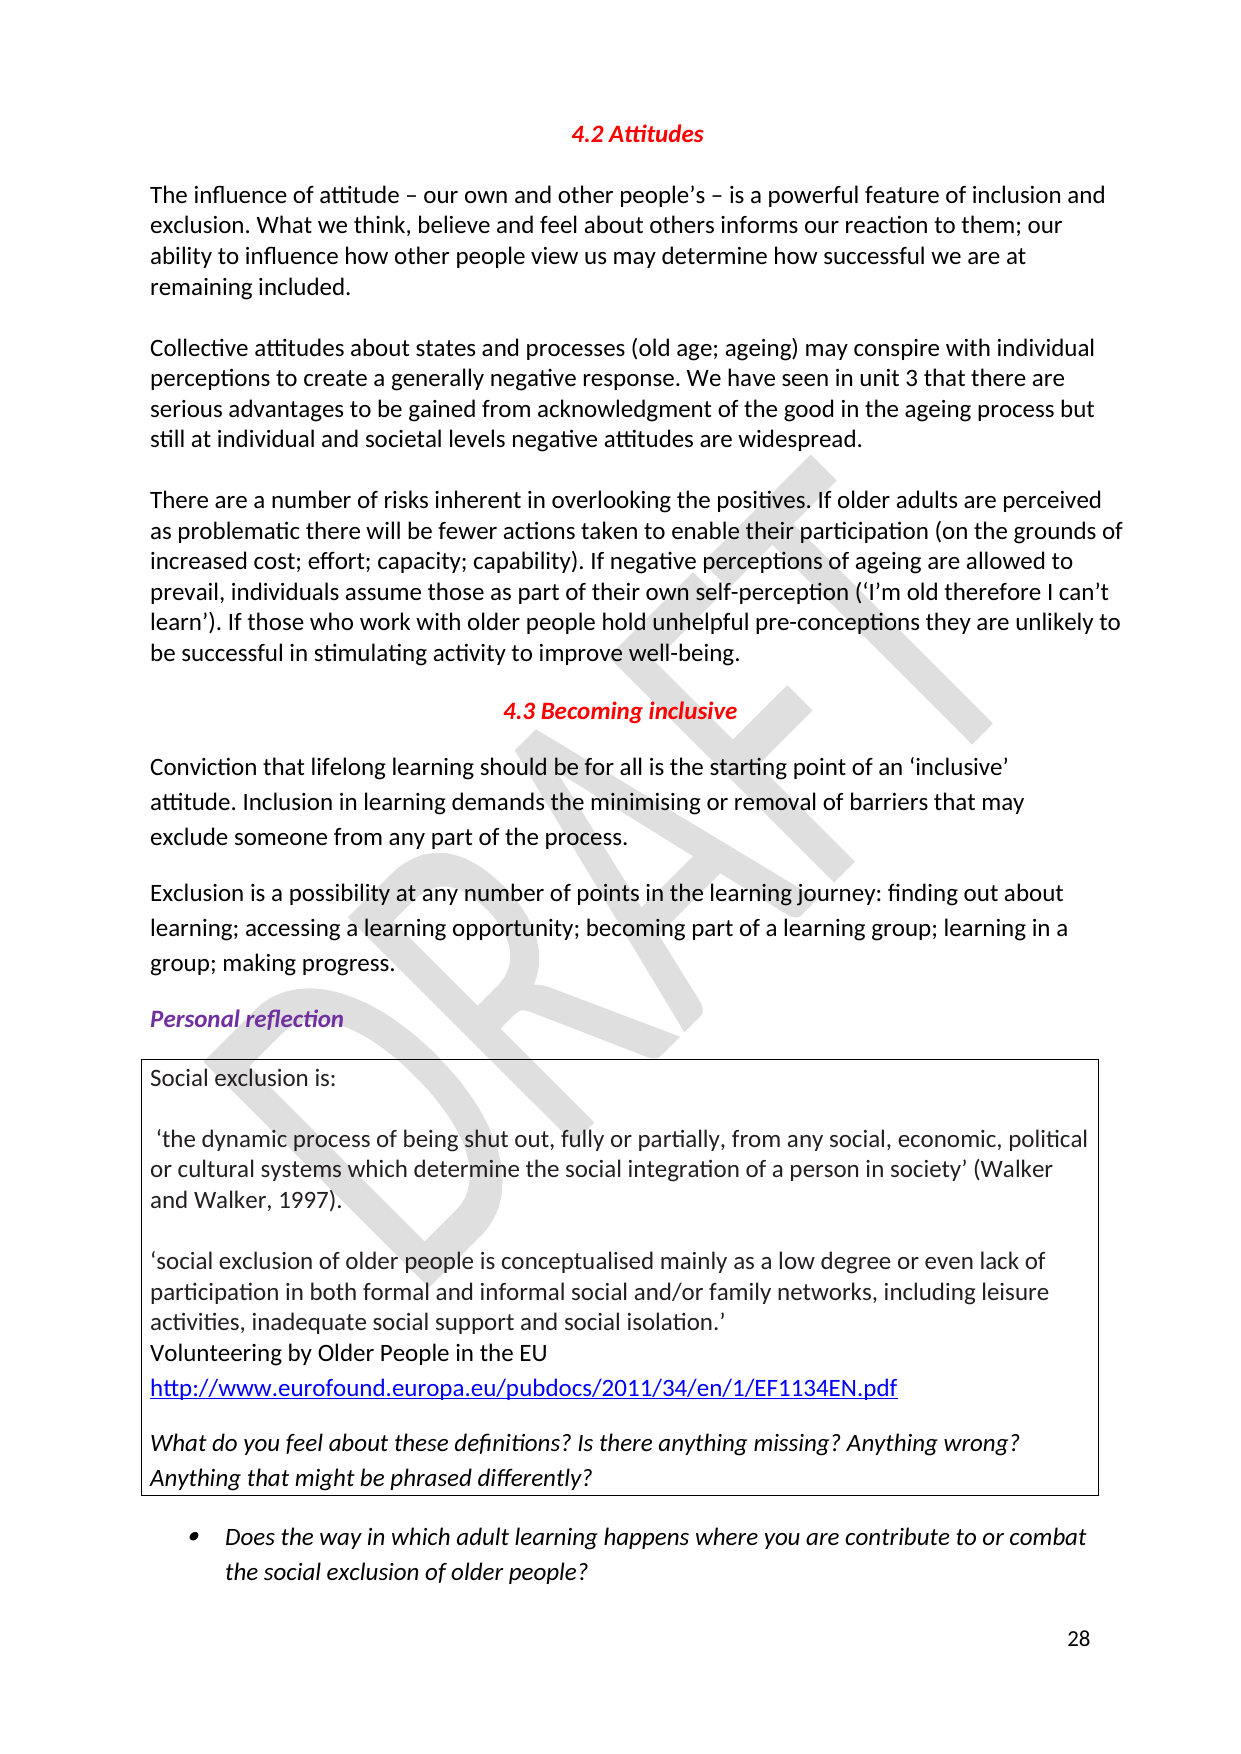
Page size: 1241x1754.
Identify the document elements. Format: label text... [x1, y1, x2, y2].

text ‘social exclusion of older people is conceptualised mainly as a low degree or even lack of participation in both formal and informal social and/or family networks, including leisure activities, inadequate social support and social isolation.’ [150, 1245, 1090, 1337]
text Volunteering by Older People in the EU http://www.eurofound.europa.eu/pubdocs/2011/34/en/1/EF1134EN.pdf [150, 1337, 1090, 1402]
text Conviction that lifelong learning should be for all is the starting point of an ‘inclusive’ attitude. Inclusion in learning demands the minimising or removal of barriers that may exclude someone from any part of the process. [150, 751, 1090, 852]
text ‘the dynamic process of being shut out, fully or partially, from any social, economic, political or cultural systems which determine the social integration of a person in society’ (Walker and Walker, 1997). [150, 1123, 1090, 1214]
text The influence of attitude – our own and other people’s – is a powerful feature of inclusion and exclusion. What we think, believe and feel about others informs our reaction to them; our ability to influence how other people view us may determine how successful we are at remaining included. [150, 179, 1124, 301]
text There are a number of risks inherent in overlooking the positives. If older adults are perceived as problematic there will be fewer actions taken to enable their participation (on the grounds of increased cost; effort; capacity; capability). If negative perceptions of ageing are allowed to prevail, individuals assume those as part of their own self-perception (‘I’m old therefore I can’t learn’). If those who work with older people hold unhelpful pre-conceptions they are unlikely to be successful in stimulating activity to improve well-being. [150, 484, 1124, 696]
text What do you feel about these definitions? Is there anything missing? Anything wrong? Anything that might be phrased differently? [142, 1424, 1098, 1495]
text Social exclusion is: [142, 1060, 1098, 1092]
text Collective attitudes about states and processes (old age; ageing) may conspire with individual perceptions to create a generally negative response. We have seen in unit 3 that there are serious advantages to be gained from acknowledgment of the good in the ageing process but still at individual and societal levels negative attitudes are widespread. [150, 332, 1124, 454]
text 4.2 Attitudes [150, 118, 1124, 149]
list Does the way in which adult learning happens where you are contribute to or combat the social exclusion of older people? [187, 1521, 1090, 1587]
text 4.3 Becoming inclusive [150, 696, 1090, 726]
text Exclusion is a possibility at any number of points in the learning journey: finding out about learning; accessing a learning opportunity; becoming part of a learning group; learning in a group; making progress. [150, 877, 1090, 978]
text Personal reflection [150, 1003, 1090, 1033]
